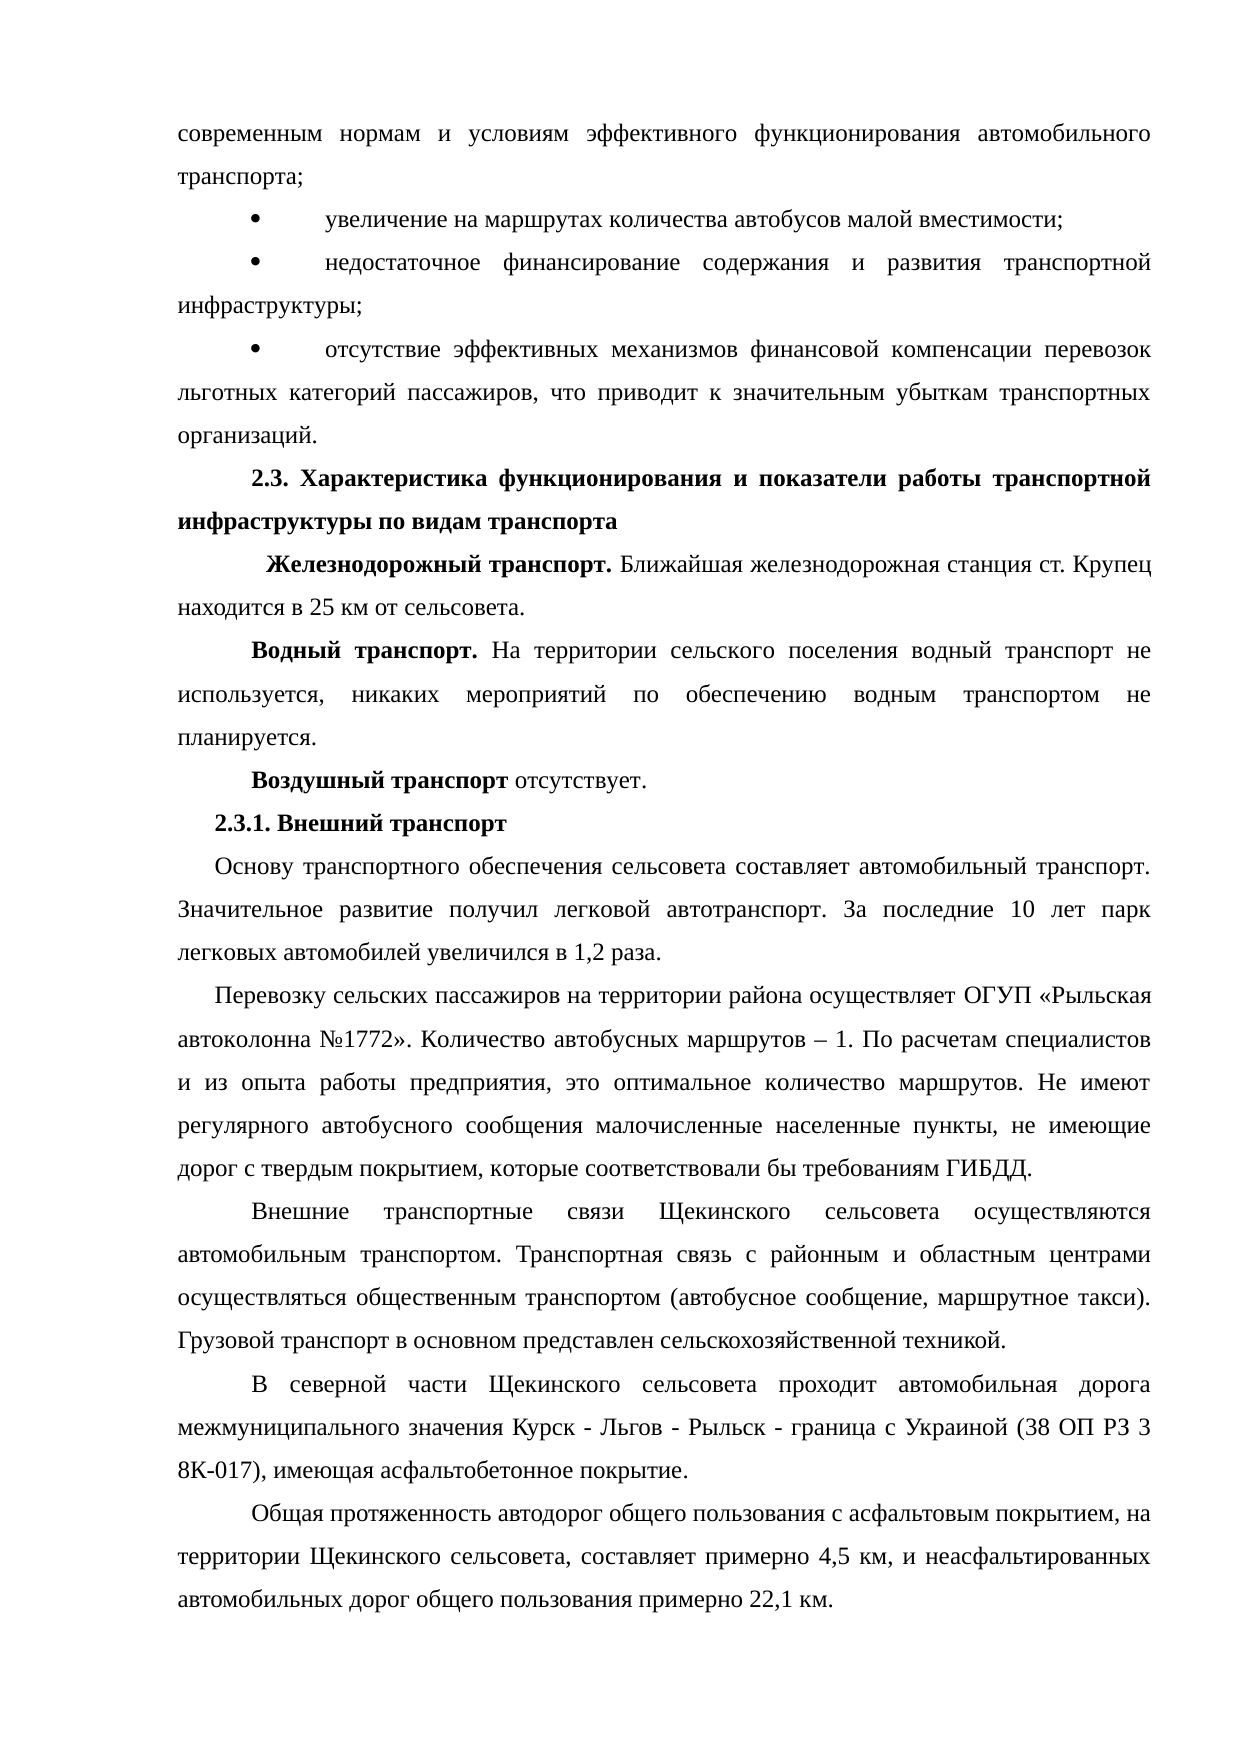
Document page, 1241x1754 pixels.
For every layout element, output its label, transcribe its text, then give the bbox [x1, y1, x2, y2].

text В северной части Щекинского сельсовета проходит автомобильная дорога межмуниципального значения Курск - Льгов - Рыльск - граница с Украиной (38 ОП РЗ 3 8К-017), имеющая асфальтобетонное покрытие. [177, 1369, 1152, 1484]
list увеличение на маршрутах количества автобусов малой вместимости; [177, 204, 1152, 233]
text Общая протяженность автодорог общего пользования с асфальтовым покрытием, на территории Щекинского сельсовета, составляет примерно 4,5 км, и неасфальтированных автомобильных дорог общего пользования примерно 22,1 км. [177, 1498, 1152, 1613]
text 2.3. Характеристика функционирования и показатели работы транспортной инфраструктуры по видам транспорта [177, 463, 1152, 535]
text Железнодорожный транспорт. Ближайшая железнодорожная станция ст. Крупец находится в 25 км от сельсовета. [177, 549, 1152, 621]
list недостаточное финансирование содержания и развития транспортной инфраструктуры; [177, 247, 1152, 319]
text Основу транспортного обеспечения сельсовета составляет автомобильный транспорт. Значительное развитие получил легковой автотранспорт. За последние 10 лет парк легковых автомобилей увеличился в 1,2 раза. [177, 851, 1152, 966]
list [177, 118, 1152, 190]
list отсутствие эффективных механизмов финансовой компенсации перевозок льготных категорий пассажиров, что приводит к значительным убыткам транспортных организаций. [177, 334, 1152, 449]
text Водный транспорт. На территории сельского поселения водный транспорт не используется, никаких мероприятий по обеспечению водным транспортом не планируется. [177, 636, 1152, 751]
text 2.3.1. Внешний транспорт [177, 808, 1152, 837]
text Перевозку сельских пассажиров на территории района осуществляет ОГУП «Рыльская автоколонна №1772». Количество автобусных маршрутов – 1. По расчетам специалистов и из опыта работы предприятия, это оптимальное количество маршрутов. Не имеют регулярного автобусного сообщения малочисленные населенные пункты, не имеющие дорог с твердым покрытием, которые соответствовали бы требованиям ГИБДД. [177, 981, 1152, 1182]
text Воздушный транспорт отсутствует. [177, 765, 1152, 794]
text Внешние транспортные связи Щекинского сельсовета осуществляются автомобильным транспортом. Транспортная связь с районным и областным центрами осуществляться общественным транспортом (автобусное сообщение, маршрутное такси). Грузовой транспорт в основном представлен сельскохозяйственной техникой. [177, 1196, 1152, 1354]
